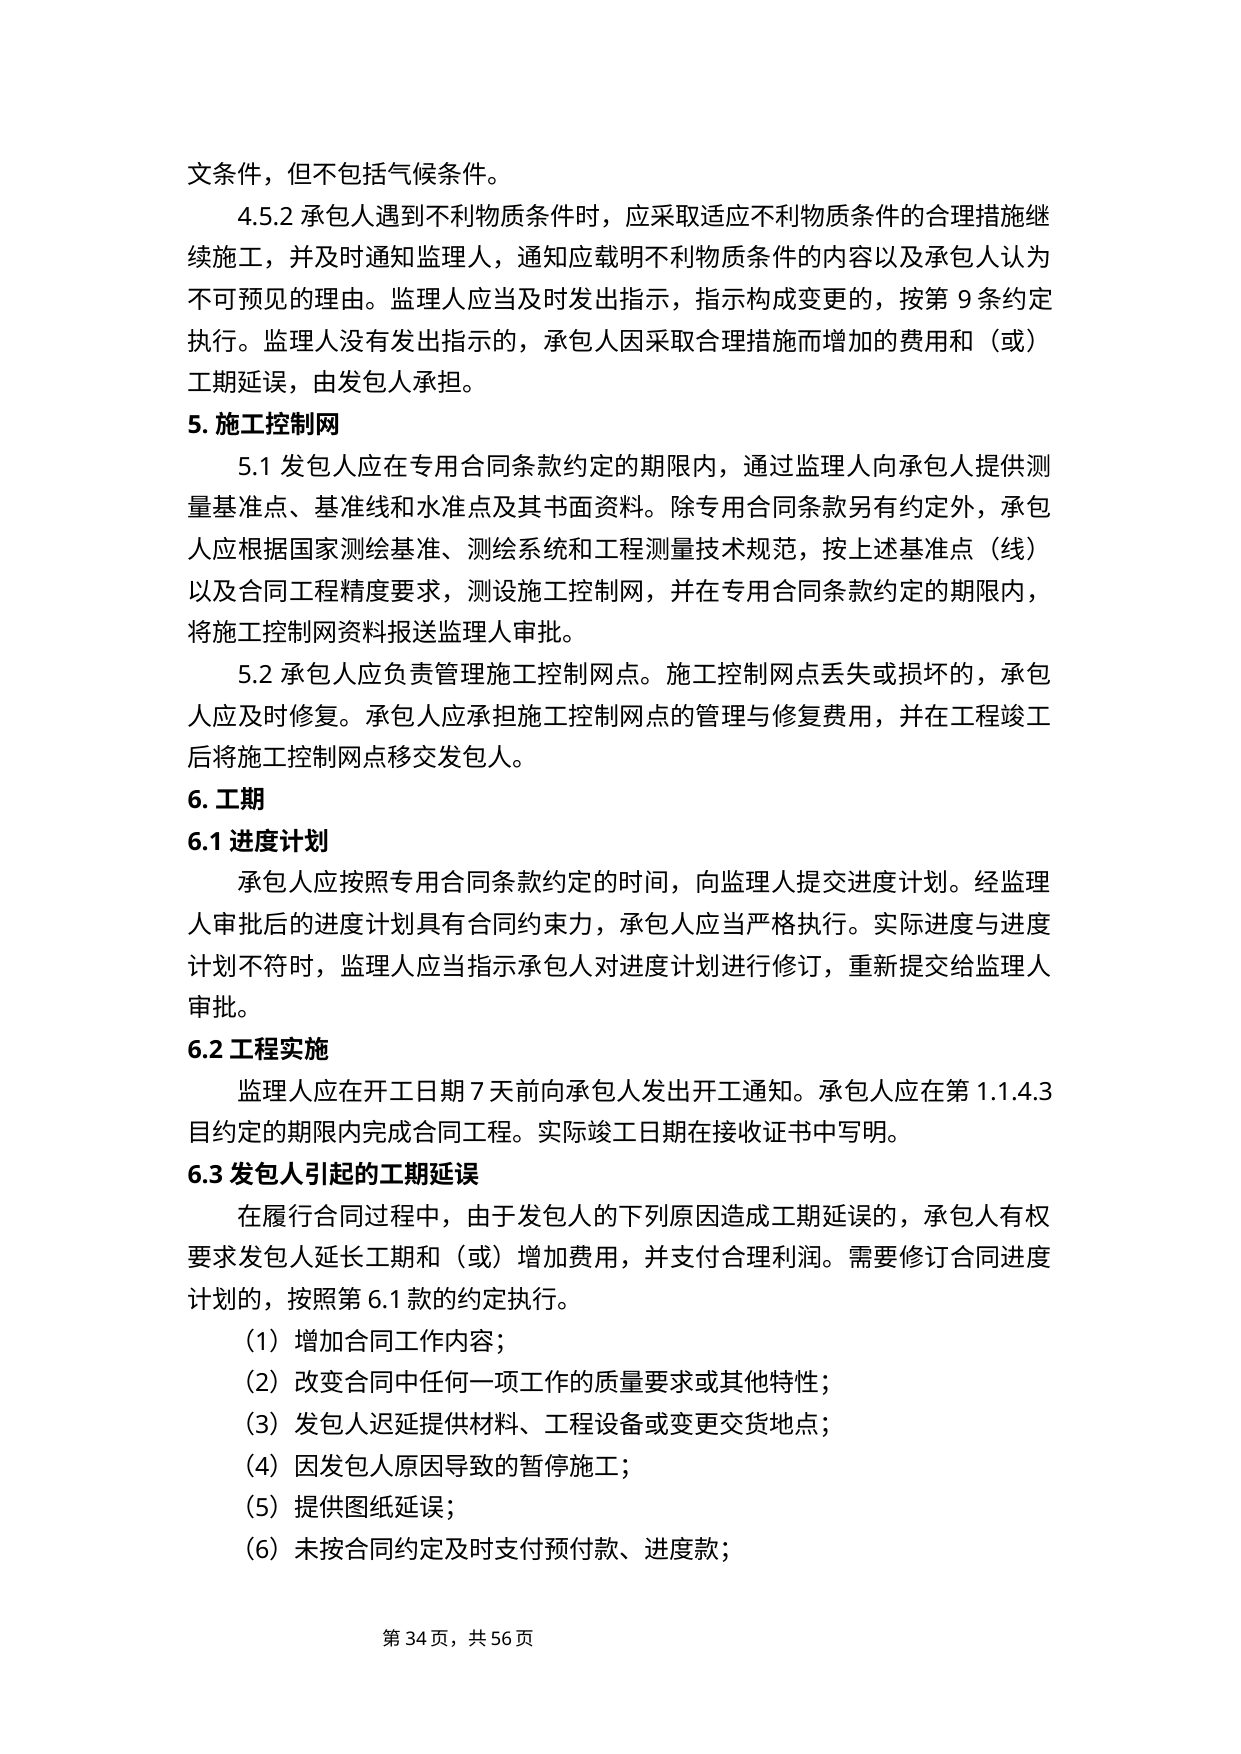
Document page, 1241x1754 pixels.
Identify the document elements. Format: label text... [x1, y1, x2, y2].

text 监理人应在开工日期7天前向承包人发出开工通知。承包人应在第1.1.4.3目约定的期限内完成合同工程。实际竣工日期在接收证书中写明。 [187, 1067, 1053, 1150]
text （6）未按合同约定及时支付预付款、进度款； [187, 1525, 1053, 1567]
text （1）增加合同工作内容； [187, 1317, 1053, 1358]
text 5.2 承包人应负责管理施工控制网点。施工控制网点丢失或损坏的，承包人应及时修复。承包人应承担施工控制网点的管理与修复费用，并在工程竣工后将施工控制网点移交发包人。 [187, 650, 1053, 775]
text 在履行合同过程中，由于发包人的下列原因造成工期延误的，承包人有权要求发包人延长工期和（或）增加费用，并支付合理利润。需要修订合同进度计划的，按照第6.1款的约定执行。 [187, 1192, 1053, 1317]
text 6.2 工程实施 [187, 1025, 1053, 1067]
text 6.3 发包人引起的工期延误 [187, 1150, 1053, 1192]
text （4）因发包人原因导致的暂停施工； [187, 1442, 1053, 1483]
text （2）改变合同中任何一项工作的质量要求或其他特性； [187, 1358, 1053, 1400]
text 6.1 进度计划 [187, 817, 1053, 858]
text 4.5.2 承包人遇到不利物质条件时，应采取适应不利物质条件的合理措施继续施工，并及时通知监理人，通知应载明不利物质条件的内容以及承包人认为不可预见的理由。监理人应当及时发出指示，指示构成变更的，按第9条约定执行。监理人没有发出指示的，承包人因采取合理措施而增加的费用和（或）工期延误，由发包人承担。 [187, 192, 1053, 400]
text 承包人应按照专用合同条款约定的时间，向监理人提交进度计划。经监理人审批后的进度计划具有合同约束力，承包人应当严格执行。实际进度与进度计划不符时，监理人应当指示承包人对进度计划进行修订，重新提交给监理人审批。 [187, 858, 1053, 1025]
text （5）提供图纸延误； [187, 1483, 1053, 1525]
text 5. 施工控制网 [187, 400, 1053, 442]
text （3）发包人迟延提供材料、工程设备或变更交货地点； [187, 1400, 1053, 1442]
text 5.1 发包人应在专用合同条款约定的期限内，通过监理人向承包人提供测量基准点、基准线和水准点及其书面资料。除专用合同条款另有约定外，承包人应根据国家测绘基准、测绘系统和工程测量技术规范，按上述基准点（线）以及合同工程精度要求，测设施工控制网，并在专用合同条款约定的期限内，将施工控制网资料报送监理人审批。 [187, 442, 1053, 650]
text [187, 150, 1053, 192]
text 6. 工期 [187, 775, 1053, 817]
